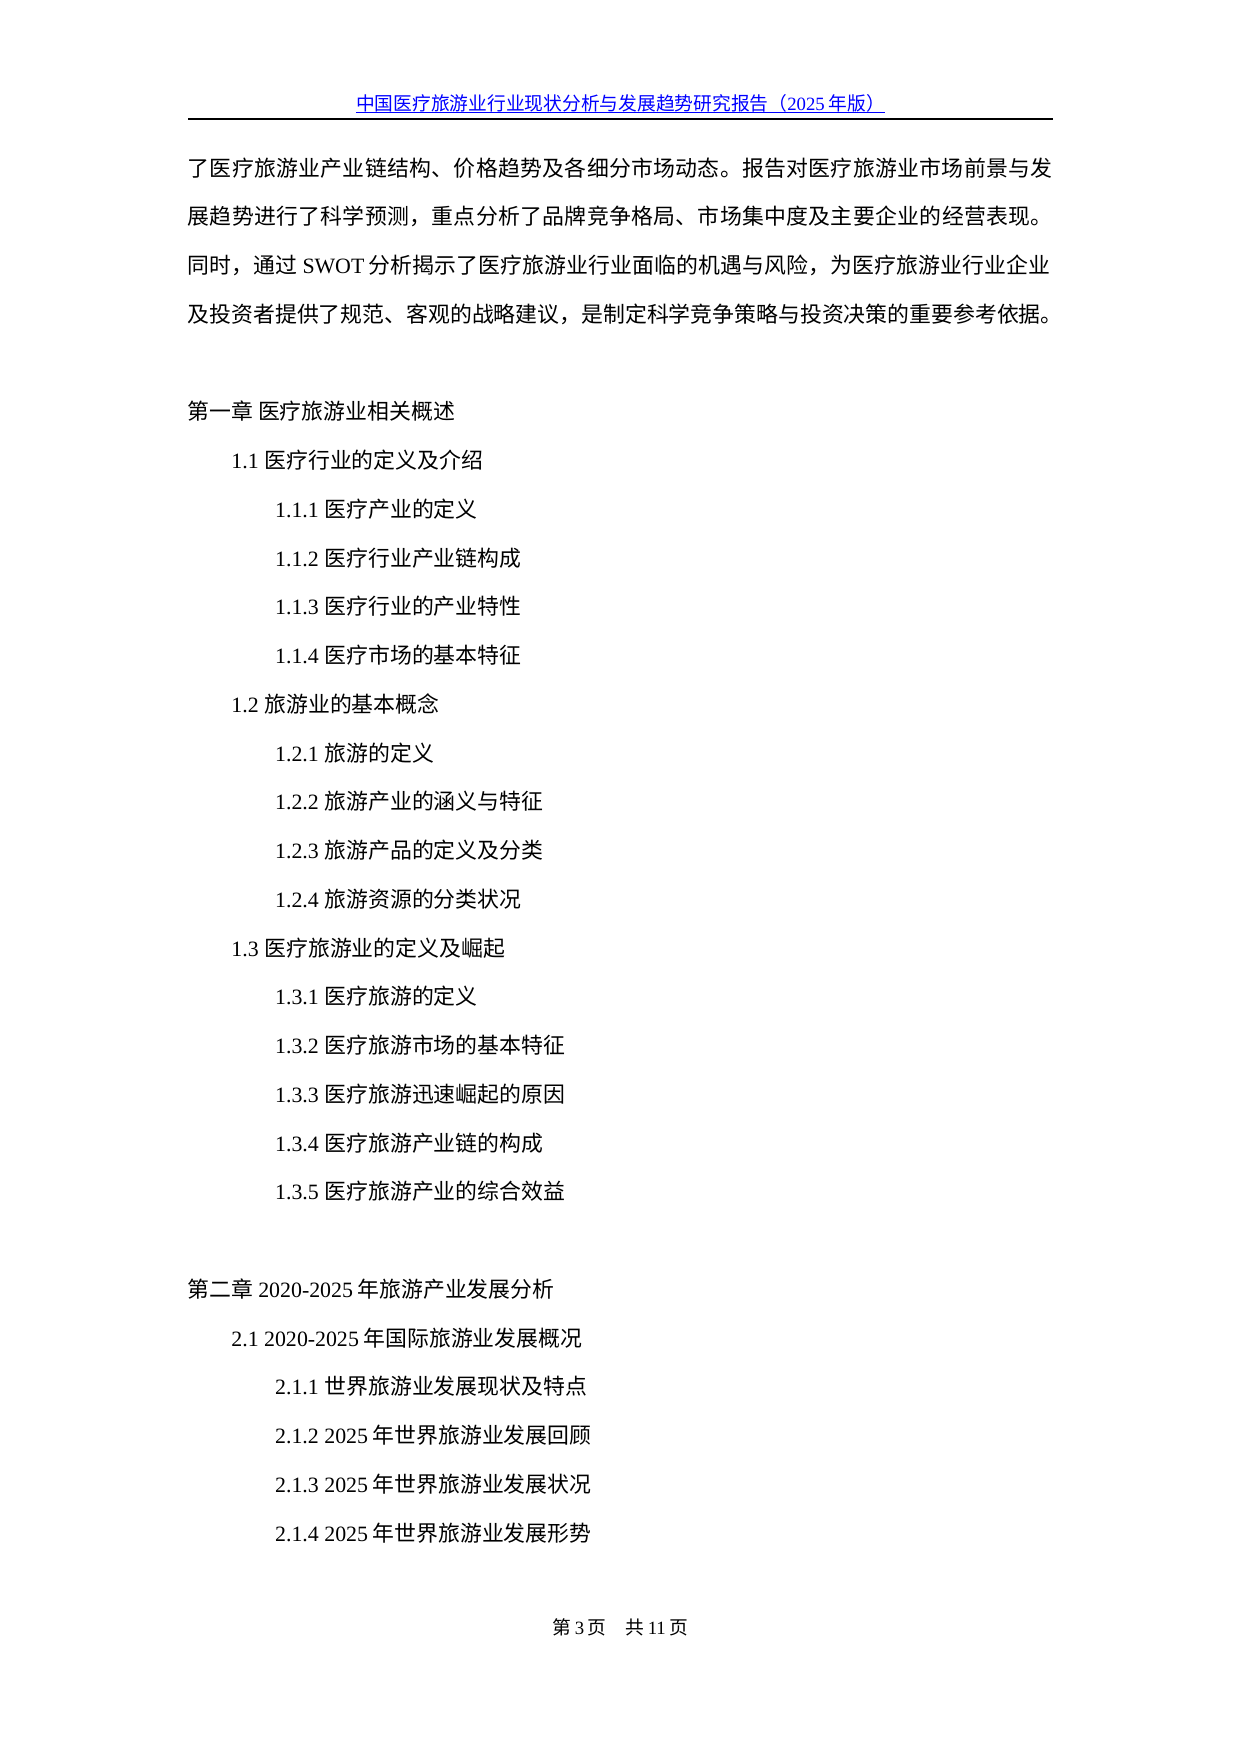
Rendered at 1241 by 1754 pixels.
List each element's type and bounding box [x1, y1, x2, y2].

text [187, 150, 1053, 1548]
